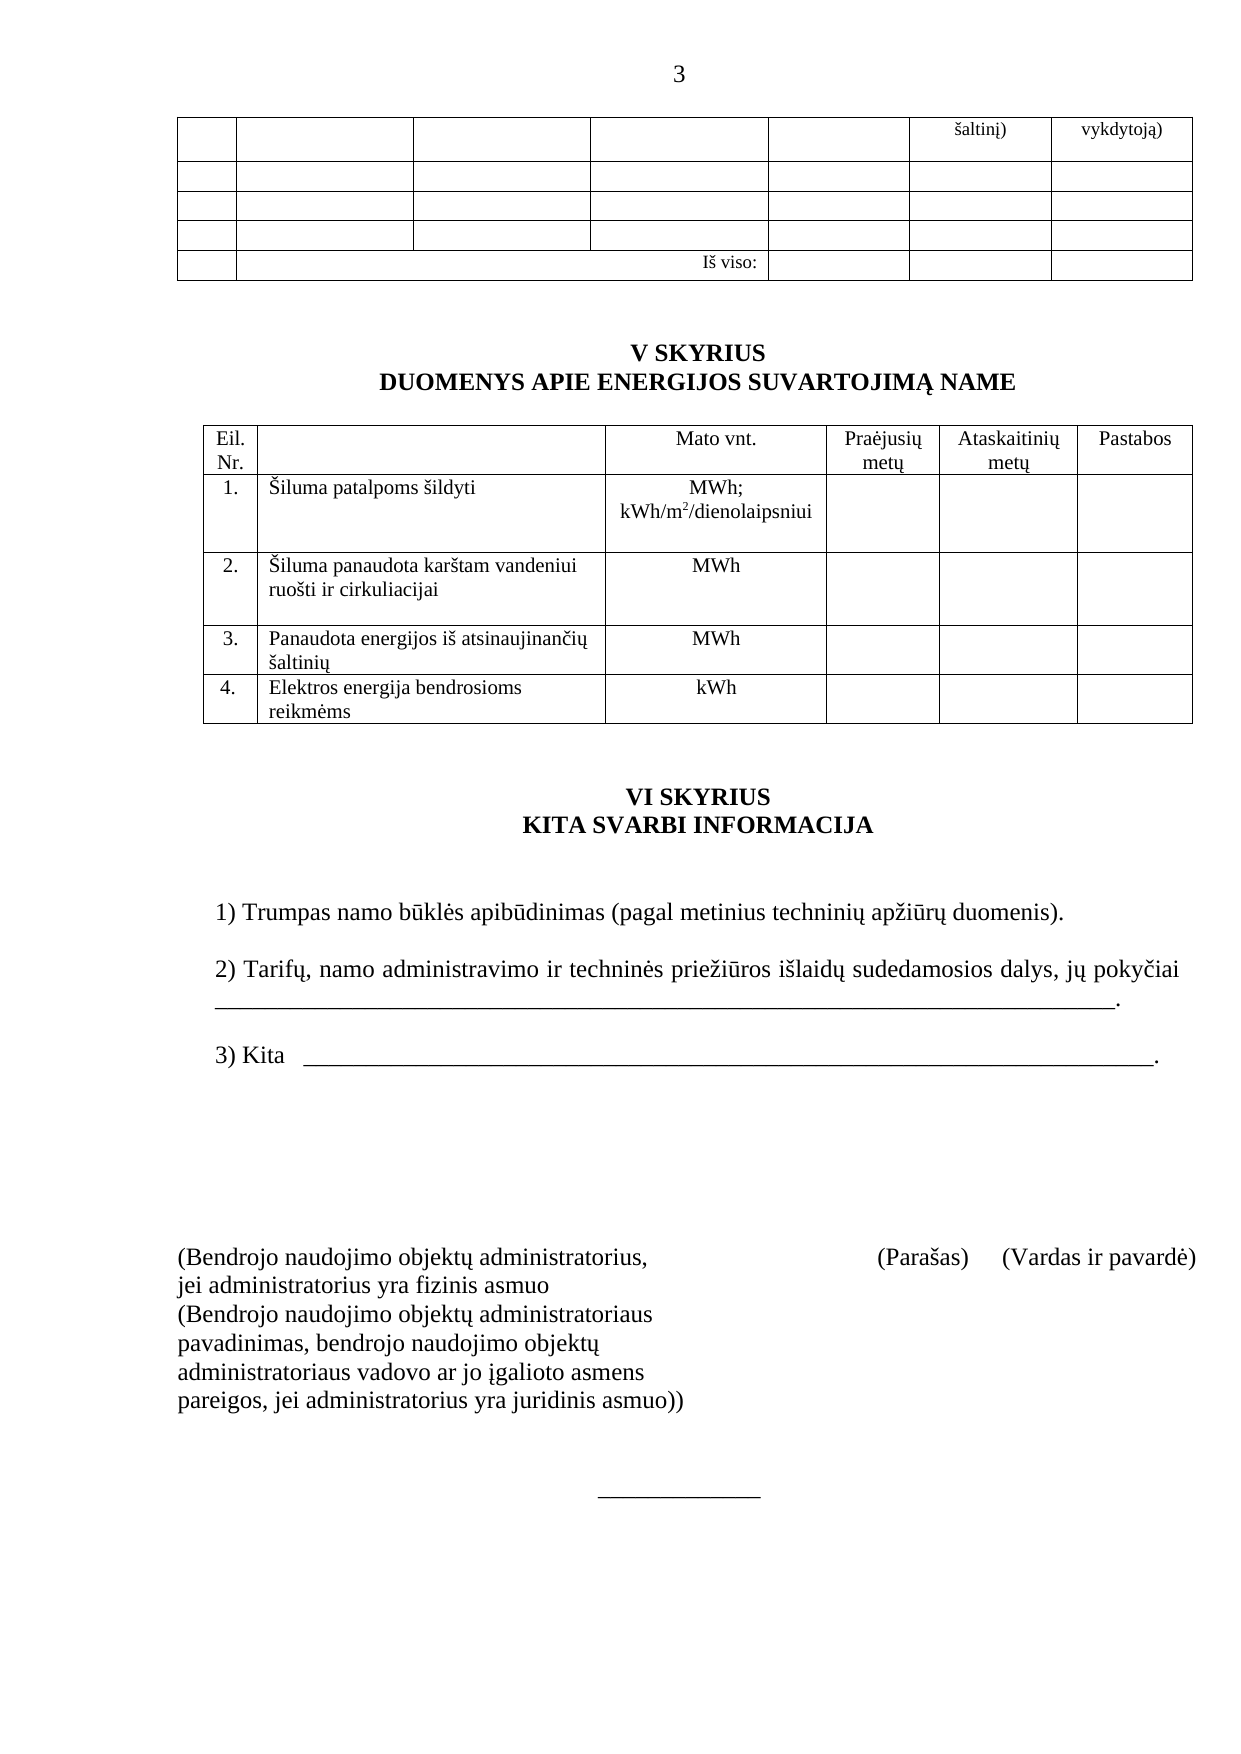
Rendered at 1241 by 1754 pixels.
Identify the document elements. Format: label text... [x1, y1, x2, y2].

table_cell [910, 251, 1051, 280]
table_cell [1078, 475, 1192, 552]
table_cell [591, 192, 768, 220]
table_header Eil. Nr. [204, 426, 257, 474]
table_cell [237, 221, 413, 250]
table_cell [178, 251, 236, 280]
text 1) Trumpas namo būklės apibūdinimas (pagal metinius techninių apžiūrų duomenis). [215, 897, 1181, 926]
table_cell [1052, 251, 1192, 280]
table_cell [769, 192, 909, 220]
table_cell [414, 192, 590, 220]
table_cell [591, 162, 768, 191]
table_cell [769, 221, 909, 250]
table_cell [414, 162, 590, 191]
table_cell [940, 675, 1077, 723]
table_cell Šiluma panaudota karštam vandeniui ruošti ir cirkuliacijai [258, 553, 605, 625]
table_header (Bendrojo naudojimo objektų administratorius, jei administratorius yra fizinis asmuo (Bendrojo naudojimo objektų administratoriaus pavadinimas, bendrojo naudojimo objektų administratoriaus vadovo ar jo įgalioto asmens pareigos, jei administratorius yra juridinis asmuo)) [166, 1242, 856, 1414]
table_header [258, 426, 605, 474]
table_cell [827, 675, 939, 723]
table_header (Vardas ir pavardė) [989, 1242, 1208, 1414]
table_cell [178, 192, 236, 220]
table_cell [414, 221, 590, 250]
table_cell [1078, 553, 1192, 625]
table_cell MWh [606, 553, 826, 625]
table_cell [1052, 221, 1192, 250]
table_cell [1052, 192, 1192, 220]
table_cell kWh [606, 675, 826, 723]
table_cell MWh; kWh/m2/dienolaipsniui [606, 475, 826, 552]
table_cell [910, 192, 1051, 220]
table_cell 1. [204, 475, 257, 552]
table_cell [940, 475, 1077, 552]
table_cell [1078, 626, 1192, 674]
table_cell Šiluma patalpoms šildyti [258, 475, 605, 552]
table_cell 3. [204, 626, 257, 674]
subtitle DUOMENYS APIE ENERGIJOS SUVARTOJIMĄ NAME [215, 367, 1181, 396]
table_cell [1052, 162, 1192, 191]
subtitle V SKYRIUS [215, 338, 1181, 367]
table_cell [769, 251, 909, 280]
table_cell [827, 553, 939, 625]
table_cell [769, 162, 909, 191]
table_cell [827, 475, 939, 552]
table_header Praėjusių metų [827, 426, 939, 474]
table_cell [910, 221, 1051, 250]
table_cell 2. [204, 553, 257, 625]
table_cell [178, 162, 236, 191]
table_cell 4. [204, 675, 257, 723]
table_cell [237, 192, 413, 220]
subtitle VI SKYRIUS [215, 782, 1181, 811]
table_cell [910, 162, 1051, 191]
subtitle KITA SVARBI INFORMACIJA [215, 811, 1181, 839]
table_header Mato vnt. [606, 426, 826, 474]
table_cell Panaudota energijos iš atsinaujinančių šaltinių [258, 626, 605, 674]
table_cell [1078, 675, 1192, 723]
table_cell Iš viso: [237, 251, 768, 280]
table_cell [910, 118, 1051, 161]
table_cell [940, 626, 1077, 674]
table_header Ataskaitinių metų [940, 426, 1077, 474]
table_cell [237, 162, 413, 191]
table_cell Elektros energija bendrosioms reikmėms [258, 675, 605, 723]
table_header (Parašas) [856, 1242, 989, 1414]
table_cell [591, 221, 768, 250]
text 2) Tarifų, namo administravimo ir techninės priežiūros išlaidų sudedamosios dalys, jų pokyčiai ________________________________________________________________________. [215, 954, 1181, 1012]
table_cell [827, 626, 939, 674]
table_cell [940, 553, 1077, 625]
table_cell MWh [606, 626, 826, 674]
table_header Pastabos [1078, 426, 1192, 474]
text _____________ [177, 1472, 1181, 1501]
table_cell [769, 118, 909, 161]
text 3) Kita ____________________________________________________________________. [215, 1041, 1181, 1069]
table_cell [178, 221, 236, 250]
